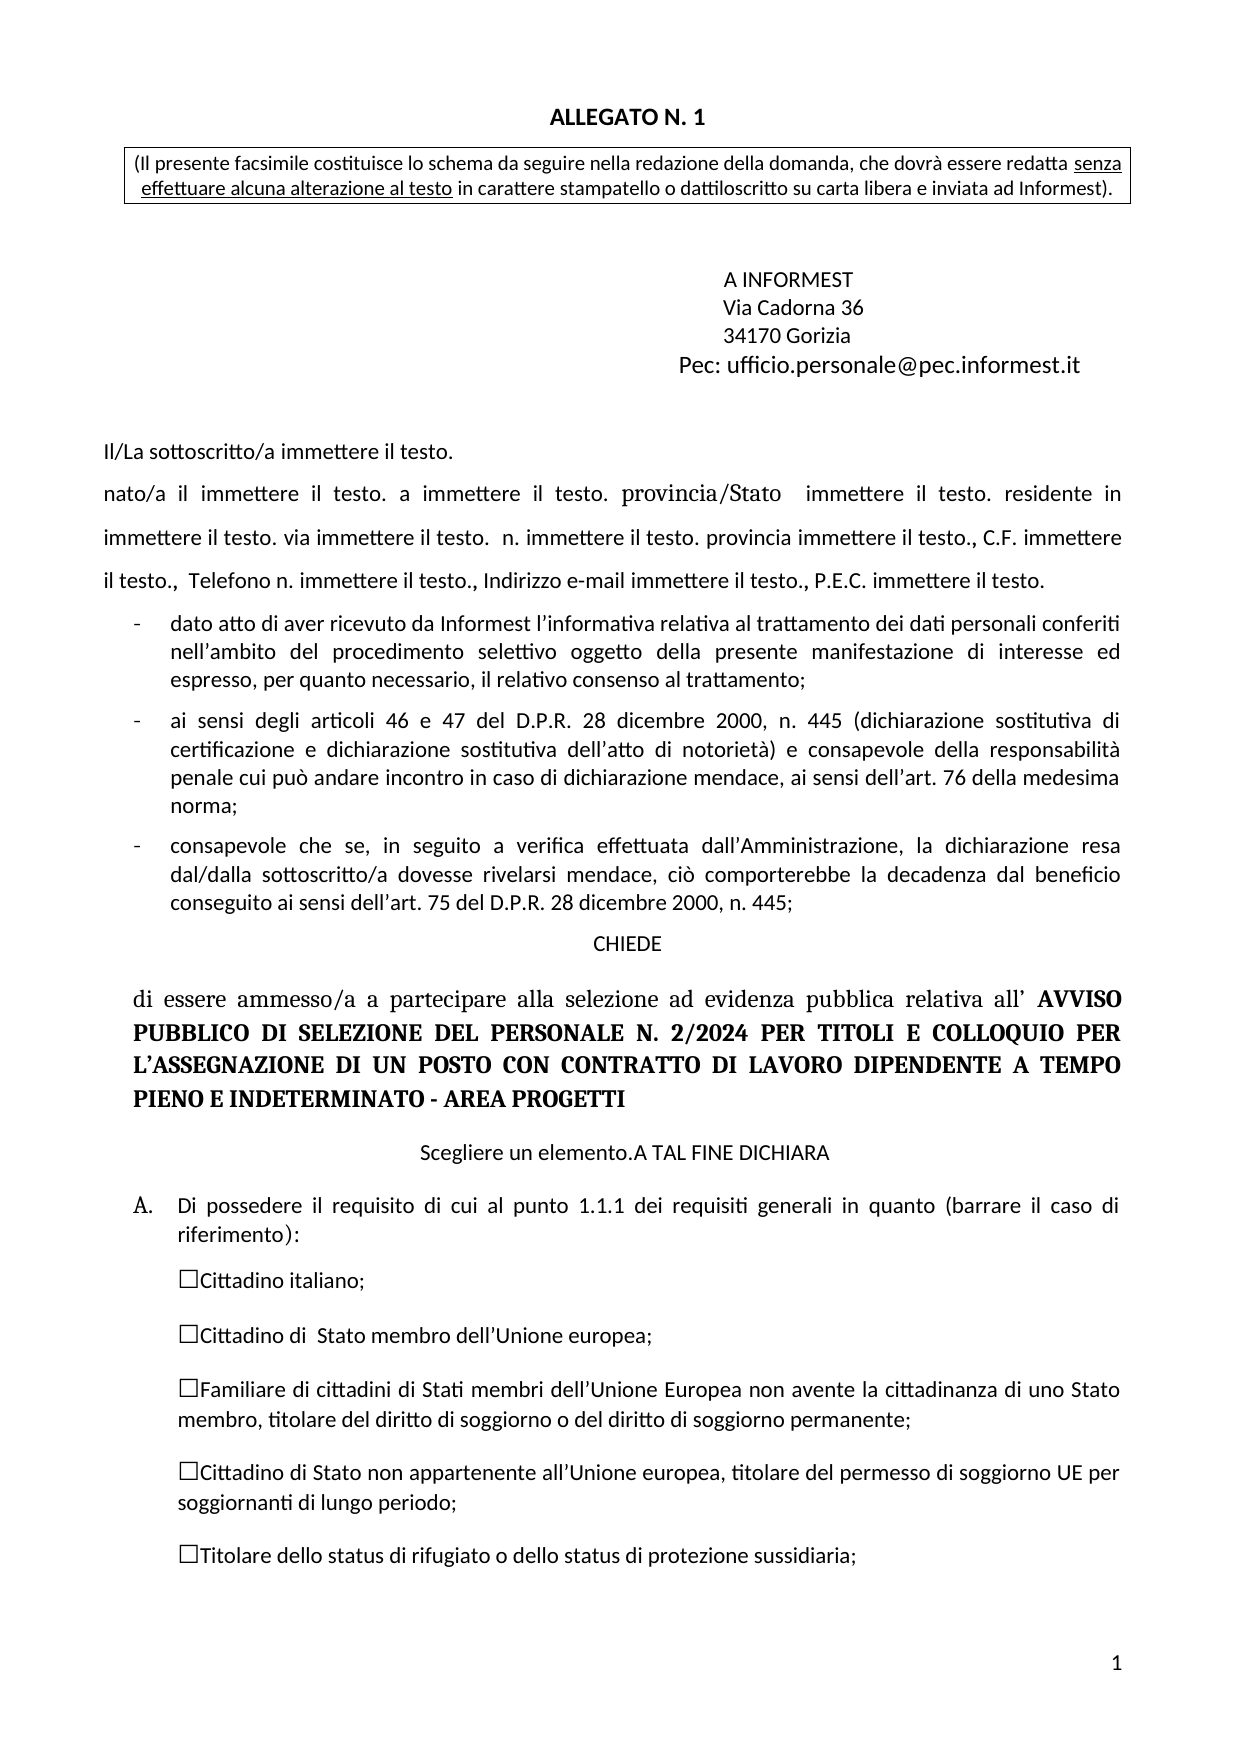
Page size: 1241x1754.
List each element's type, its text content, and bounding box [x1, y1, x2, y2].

list ): [133, 1191, 1122, 1249]
text ALLEGATO N. 1 [133, 101, 1122, 132]
text (Il presente facsimile costituisce lo schema da seguire nella redazione della domanda, che dovrà essere redatta senza effettuare alcuna alterazione al testo in carattere stampatello o dattiloscritto su carta libera e inviata ad Informest). [125, 148, 1130, 203]
text , , , , [103, 479, 1122, 594]
text Pec: ufficio.personale@pec.informest.it [649, 349, 1122, 379]
